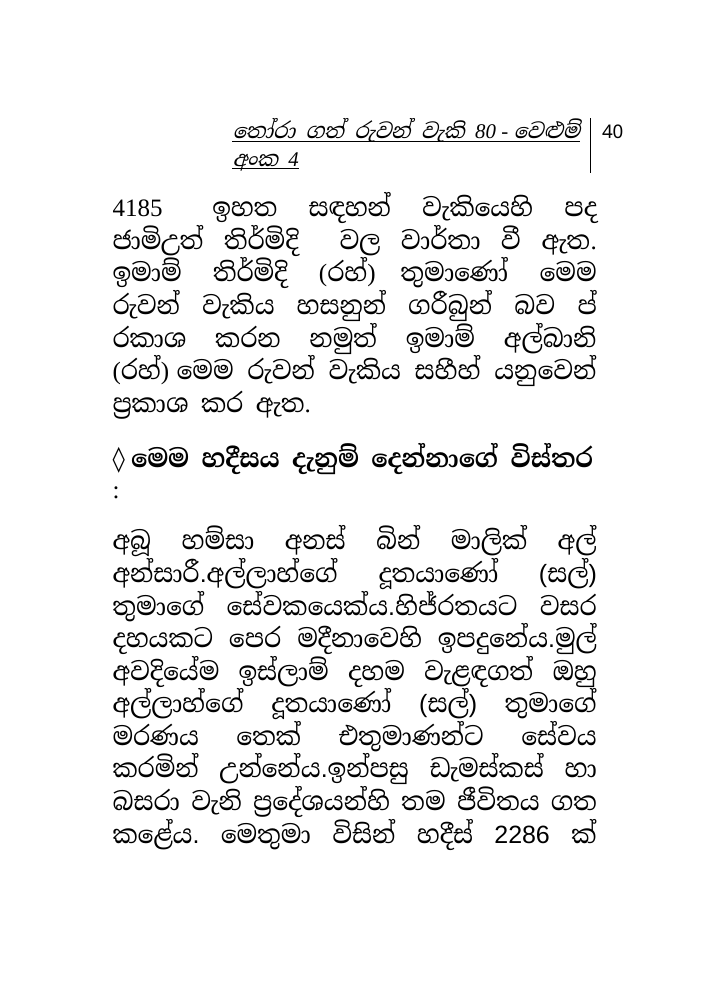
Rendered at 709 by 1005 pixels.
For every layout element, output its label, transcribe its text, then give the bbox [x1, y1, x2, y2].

text ◊ මෙම හදීසය දැනුම් දෙන්නාගේ විස්තර : [112, 441, 597, 504]
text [112, 525, 597, 851]
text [112, 192, 597, 420]
